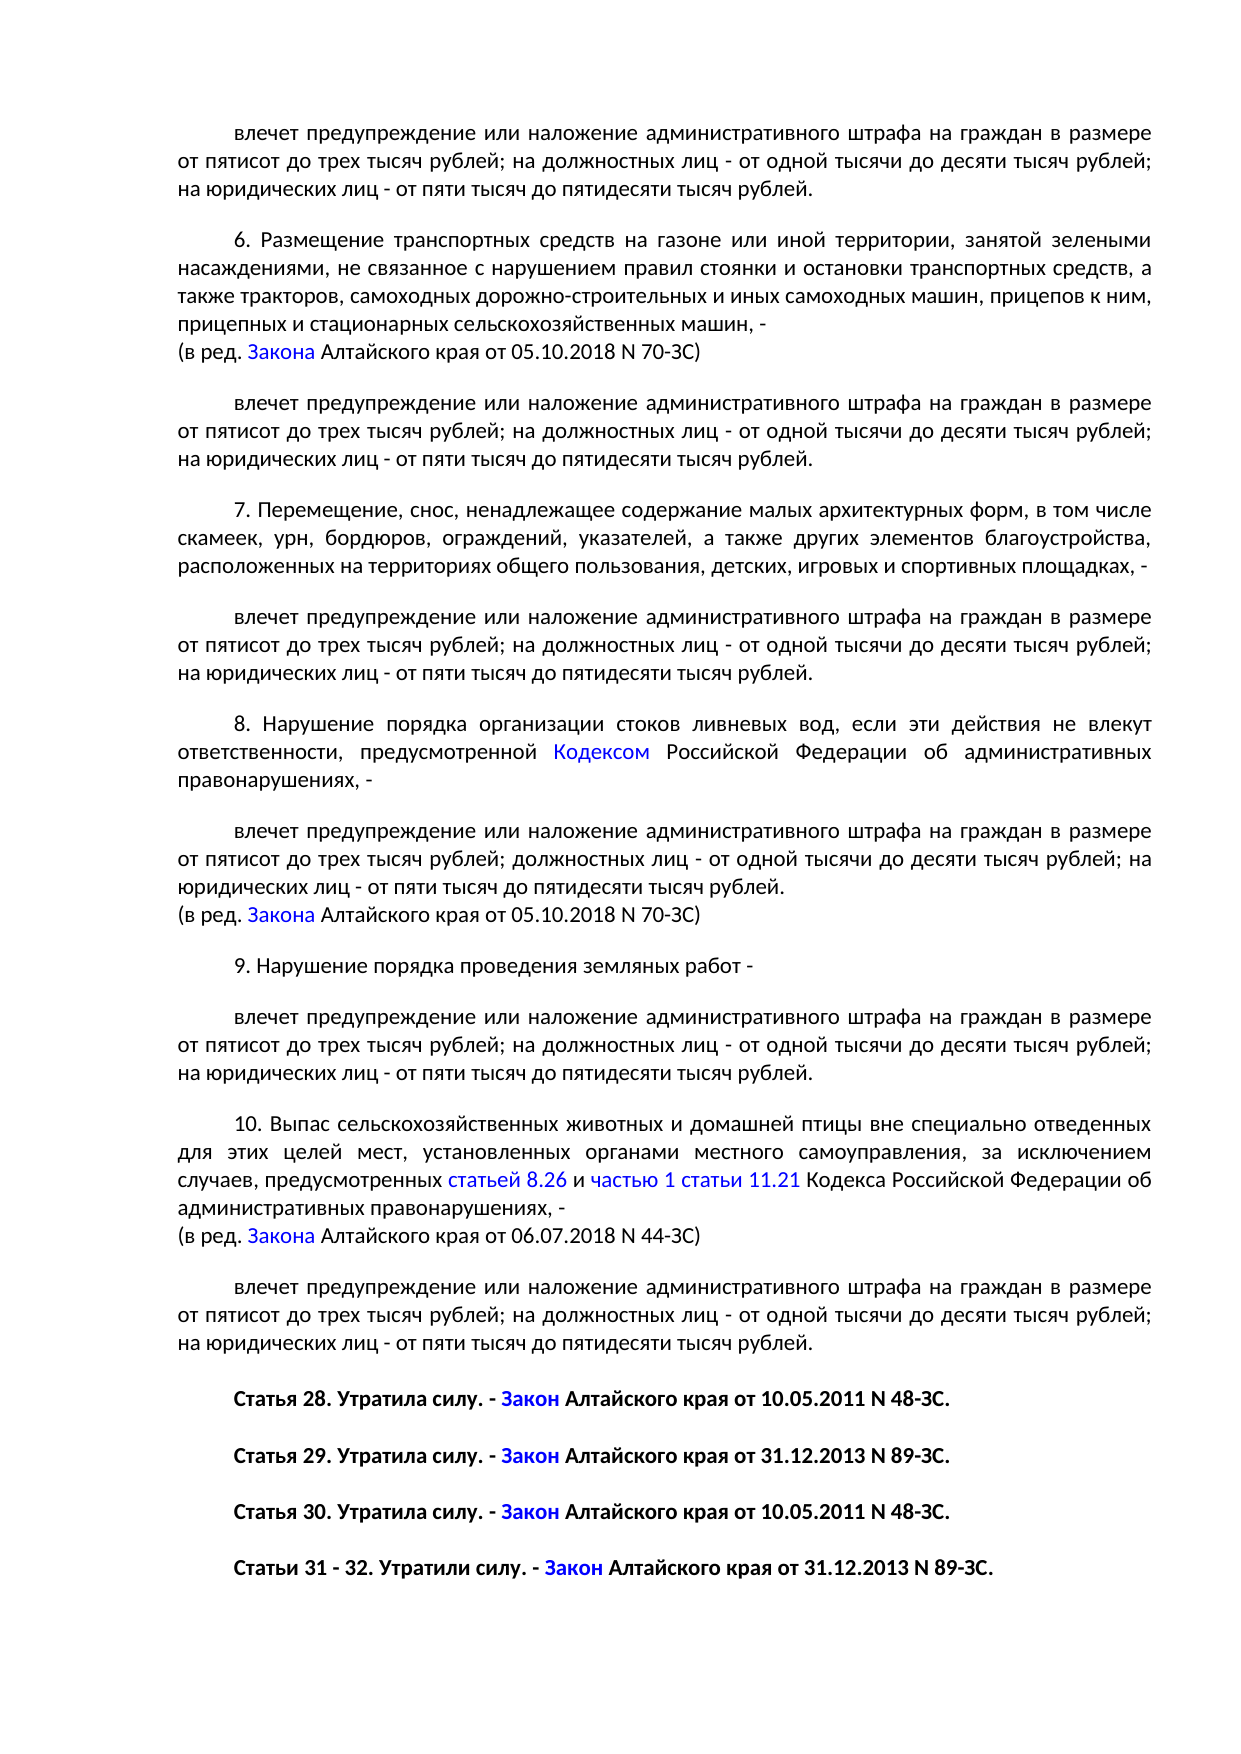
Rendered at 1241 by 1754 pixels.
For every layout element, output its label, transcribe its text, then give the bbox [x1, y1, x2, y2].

text 10. Выпас сельскохозяйственных животных и домашней птицы вне специально отведенных для этих целей мест, установленных органами местного самоуправления, за исключением случаев, предусмотренных статьей 8.26 и частью 1 статьи 11.21 Кодекса Российской Федерации об административных правонарушениях, - [177, 1109, 1152, 1221]
text влечет предупреждение или наложение административного штрафа на граждан в размере от пятисот до трех тысяч рублей; на должностных лиц - от одной тысячи до десяти тысяч рублей; на юридических лиц - от пяти тысяч до пятидесяти тысяч рублей. [177, 1272, 1152, 1356]
text 6. Размещение транспортных средств на газоне или иной территории, занятой зелеными насаждениями, не связанное с нарушением правил стоянки и остановки транспортных средств, а также тракторов, самоходных дорожно-строительных и иных самоходных машин, прицепов к ним, прицепных и стационарных сельскохозяйственных машин, - [177, 225, 1152, 337]
text Статья 30. Утратила силу. - Закон Алтайского края от 10.05.2011 N 48-ЗС. [177, 1497, 1152, 1525]
text 7. Перемещение, снос, ненадлежащее содержание малых архитектурных форм, в том числе скамеек, урн, бордюров, ограждений, указателей, а также других элементов благоустройства, расположенных на территориях общего пользования, детских, игровых и спортивных площадках, - [177, 495, 1152, 579]
text Статьи 31 - 32. Утратили силу. - Закон Алтайского края от 31.12.2013 N 89-ЗС. [177, 1553, 1152, 1581]
text Статья 28. Утратила силу. - Закон Алтайского края от 10.05.2011 N 48-ЗС. [177, 1384, 1152, 1413]
text (в ред. Закона Алтайского края от 06.07.2018 N 44-ЗС) [177, 1221, 1152, 1249]
text влечет предупреждение или наложение административного штрафа на граждан в размере от пятисот до трех тысяч рублей; на должностных лиц - от одной тысячи до десяти тысяч рублей; на юридических лиц - от пяти тысяч до пятидесяти тысяч рублей. [177, 602, 1152, 686]
text 8. Нарушение порядка организации стоков ливневых вод, если эти действия не влекут ответственности, предусмотренной Кодексом Российской Федерации об административных правонарушениях, - [177, 709, 1152, 793]
text влечет предупреждение или наложение административного штрафа на граждан в размере от пятисот до трех тысяч рублей; должностных лиц - от одной тысячи до десяти тысяч рублей; на юридических лиц - от пяти тысяч до пятидесяти тысяч рублей. [177, 816, 1152, 900]
text Статья 29. Утратила силу. - Закон Алтайского края от 31.12.2013 N 89-ЗС. [177, 1441, 1152, 1469]
text 9. Нарушение порядка проведения земляных работ - [177, 951, 1152, 979]
text влечет предупреждение или наложение административного штрафа на граждан в размере от пятисот до трех тысяч рублей; на должностных лиц - от одной тысячи до десяти тысяч рублей; на юридических лиц - от пяти тысяч до пятидесяти тысяч рублей. [177, 118, 1152, 202]
text (в ред. Закона Алтайского края от 05.10.2018 N 70-ЗС) [177, 900, 1152, 928]
text (в ред. Закона Алтайского края от 05.10.2018 N 70-ЗС) [177, 337, 1152, 365]
text влечет предупреждение или наложение административного штрафа на граждан в размере от пятисот до трех тысяч рублей; на должностных лиц - от одной тысячи до десяти тысяч рублей; на юридических лиц - от пяти тысяч до пятидесяти тысяч рублей. [177, 388, 1152, 472]
text влечет предупреждение или наложение административного штрафа на граждан в размере от пятисот до трех тысяч рублей; на должностных лиц - от одной тысячи до десяти тысяч рублей; на юридических лиц - от пяти тысяч до пятидесяти тысяч рублей. [177, 1002, 1152, 1086]
